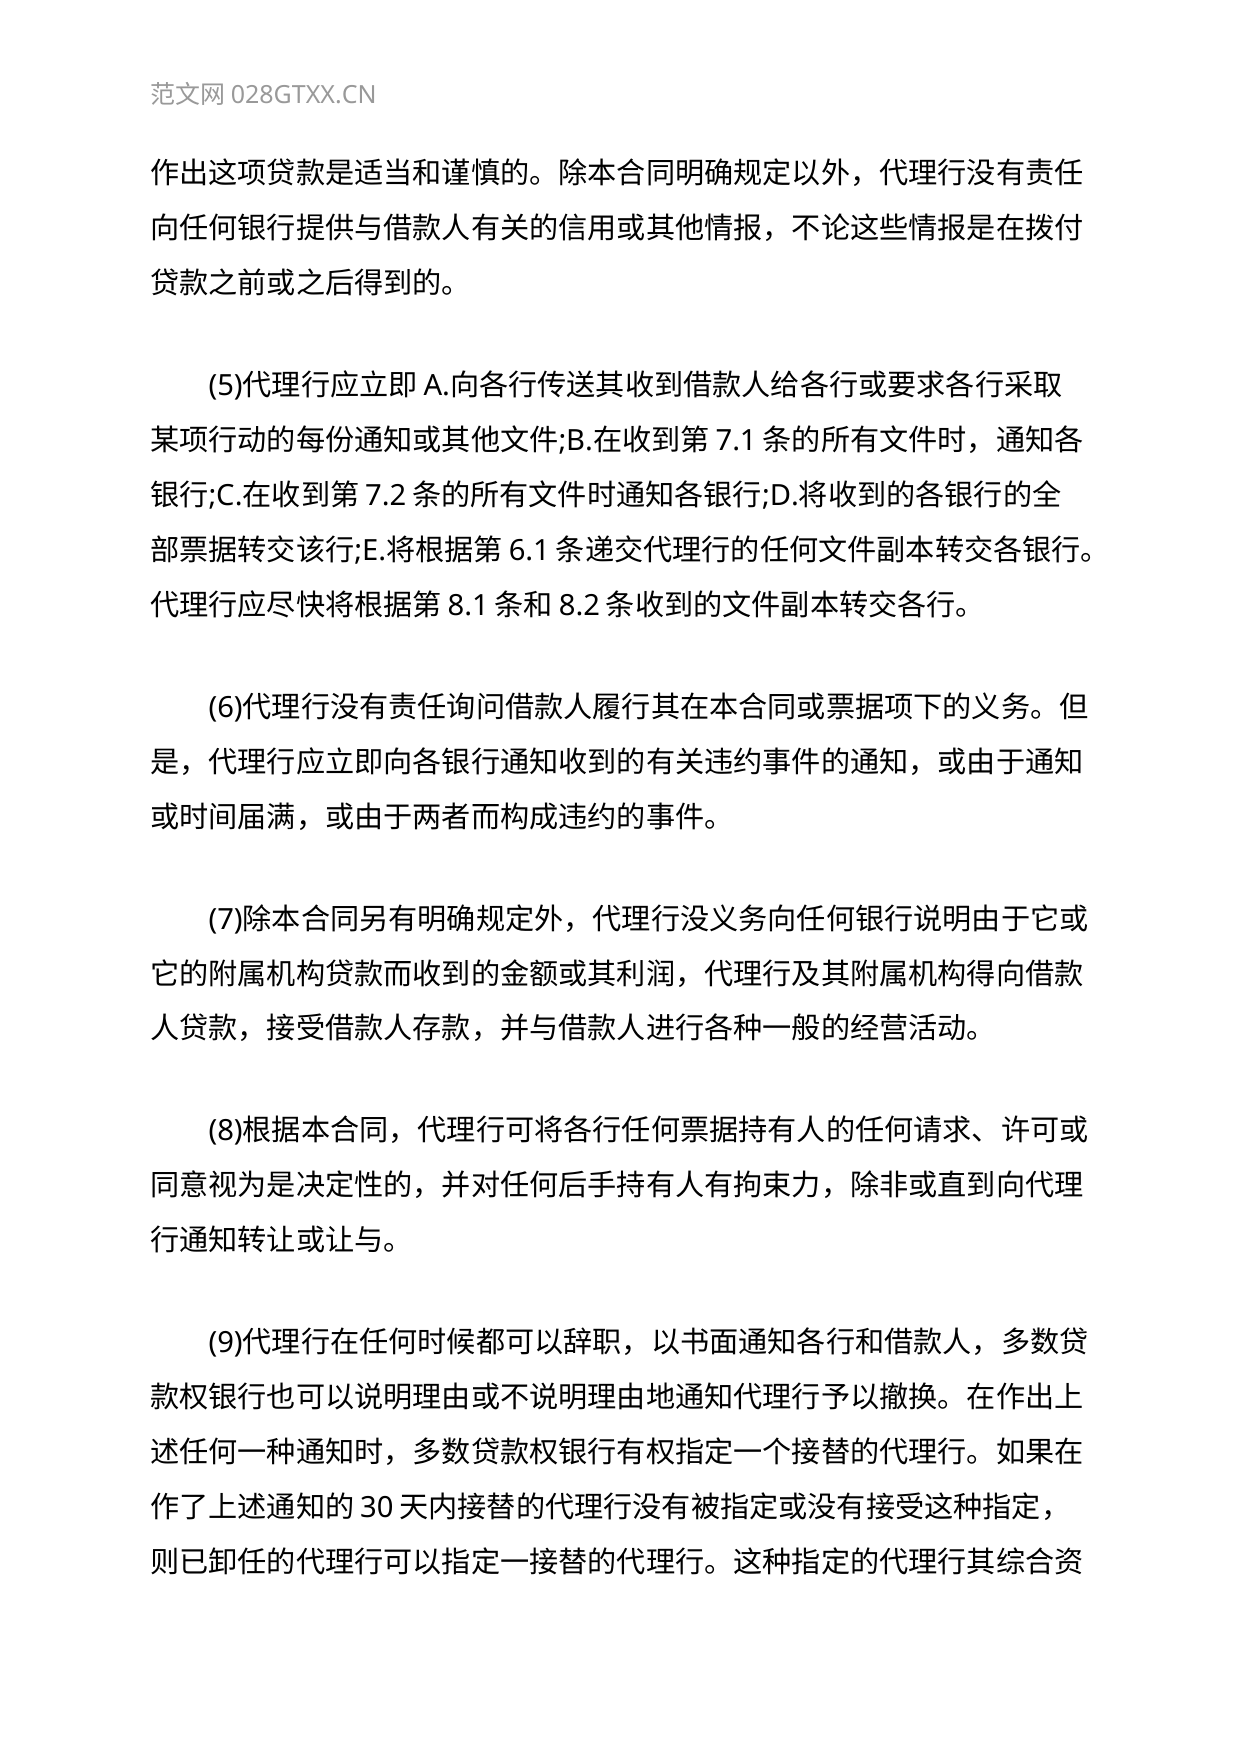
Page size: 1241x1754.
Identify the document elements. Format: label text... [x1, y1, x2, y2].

text (6)代理行没有责任询问借款人履行其在本合同或票据项下的义务。但是，代理行应立即向各银行通知收到的有关违约事件的通知，或由于通知或时间届满，或由于两者而构成违约的事件。 [150, 683, 1090, 836]
text (7)除本合同另有明确规定外，代理行没义务向任何银行说明由于它或它的附属机构贷款而收到的金额或其利润，代理行及其附属机构得向借款人贷款，接受借款人存款，并与借款人进行各种一般的经营活动。 [150, 895, 1090, 1047]
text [150, 150, 1090, 302]
text (8)根据本合同，代理行可将各行任何票据持有人的任何请求、许可或同意视为是决定性的，并对任何后手持有人有拘束力，除非或直到向代理行通知转让或让与。 [150, 1107, 1090, 1259]
text (5)代理行应立即A.向各行传送其收到借款人给各行或要求各行采取某项行动的每份通知或其他文件;B.在收到第7.1条的所有文件时，通知各银行;C.在收到第7.2条的所有文件时通知各银行;D.将收到的各银行的全部票据转交该行;E.将根据第6.1条递交代理行的任何文件副本转交各银行。代理行应尽快将根据第8.1条和8.2条收到的文件副本转交各行。 [150, 362, 1090, 624]
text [150, 1318, 1090, 1581]
